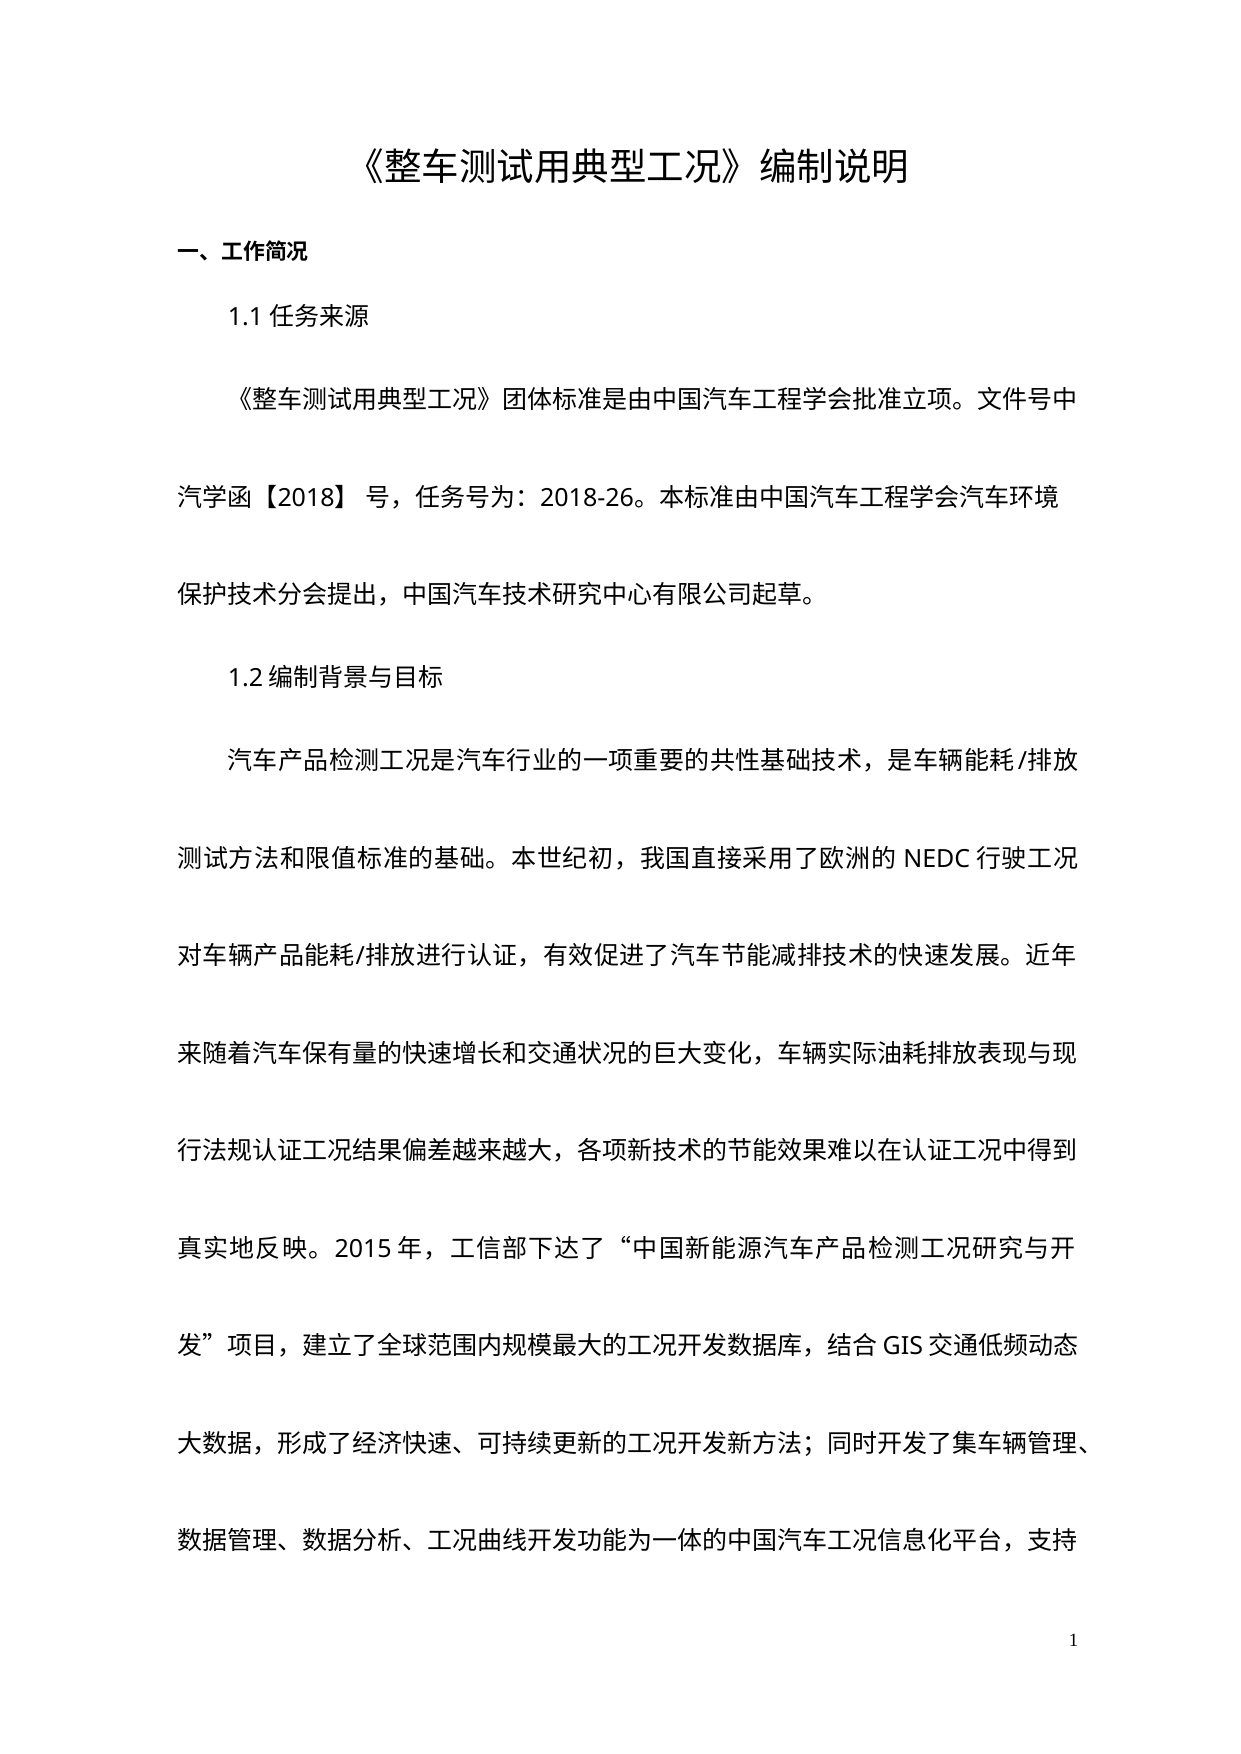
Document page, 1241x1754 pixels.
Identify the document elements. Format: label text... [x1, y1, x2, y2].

text 一、工作简况 [177, 234, 1078, 266]
text 1.2编制背景与目标 [177, 643, 1078, 708]
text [177, 726, 1078, 1571]
text 《整车测试用典型工况》编制说明 [177, 132, 1078, 197]
text 1.1 任务来源 [177, 282, 1078, 347]
text 《整车测试用典型工况》团体标准是由中国汽车工程学会批准立项。文件号中汽学函【2018】 号，任务号为：2018-26。本标准由中国汽车工程学会汽车环境保护技术分会提出，中国汽车技术研究中心有限公司起草。 [177, 365, 1078, 625]
